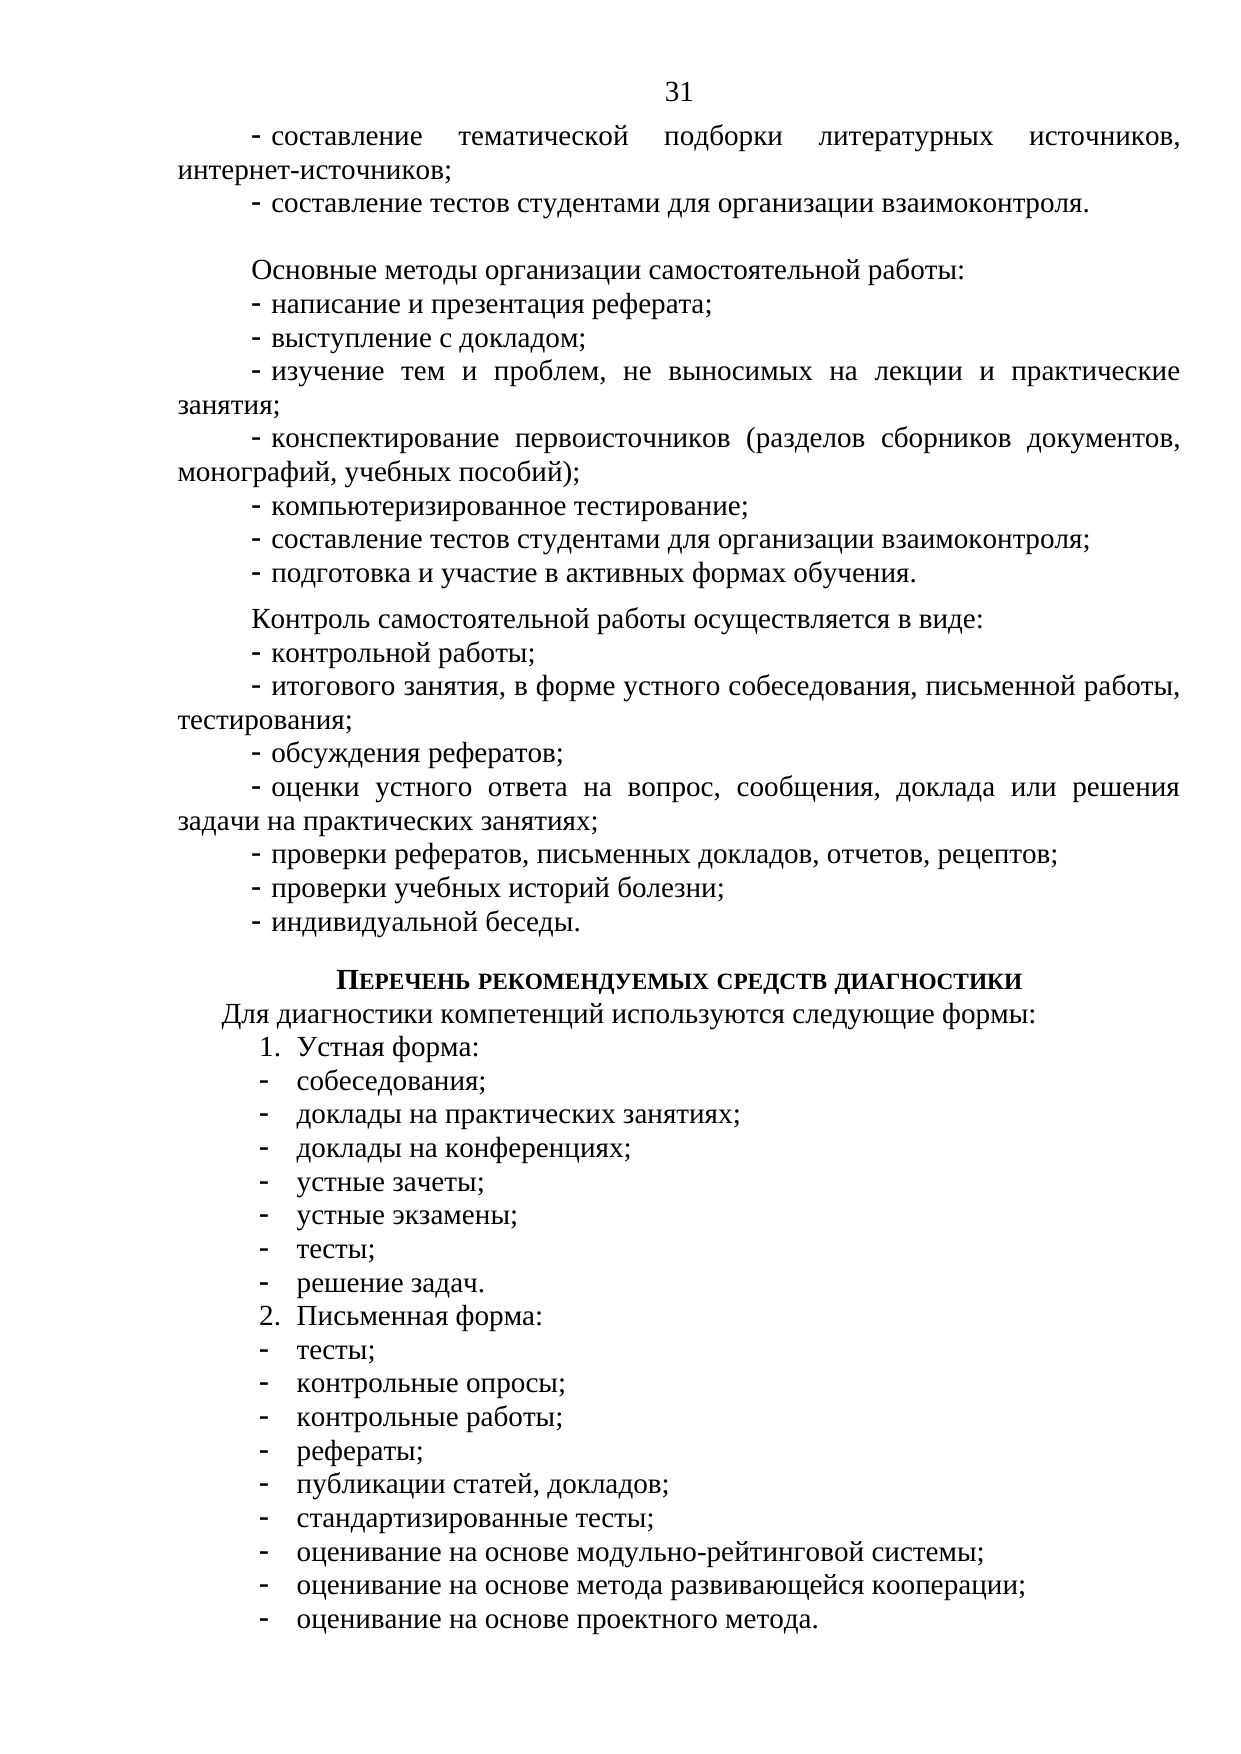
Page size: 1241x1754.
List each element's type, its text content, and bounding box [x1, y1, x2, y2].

list оценивание на основе проектного метода. [259, 1601, 1181, 1635]
list проверки учебных историй болезни; [177, 870, 1181, 904]
list доклады на практических занятиях; [259, 1097, 1181, 1130]
list тесты; [259, 1332, 1181, 1366]
list написание и презентация реферата; [177, 286, 1181, 320]
text Для диагностики компетенций используются следующие формы: [177, 996, 1181, 1029]
list доклады на конференциях; [259, 1130, 1181, 1164]
list тесты; [259, 1231, 1181, 1265]
list устные зачеты; [259, 1164, 1181, 1197]
list контрольные опросы; [259, 1366, 1181, 1399]
list проверки рефератов, письменных докладов, отчетов, рецептов; [177, 836, 1181, 870]
list конспектирование первоисточников (разделов сборников документов, монографий, учебных пособий); [177, 421, 1181, 488]
list контрольные работы; [259, 1399, 1181, 1433]
list изучение тем и проблем, не выносимых на лекции и практические занятия; [177, 353, 1181, 421]
list контрольной работы; [177, 635, 1181, 668]
list составление тестов студентами для организации взаимоконтроля. [177, 185, 1181, 219]
text Контроль самостоятельной работы осуществляется в виде: [177, 601, 1181, 635]
list подготовка и участие в активных формах обучения. [177, 555, 1181, 589]
list Письменная форма: [259, 1298, 1181, 1332]
list стандартизированные тесты; [259, 1500, 1181, 1534]
list обсуждения рефератов; [177, 736, 1181, 769]
list рефераты; [259, 1433, 1181, 1467]
list составление тестов студентами для организации взаимоконтроля; [177, 521, 1181, 555]
list выступление с докладом; [177, 320, 1181, 353]
list устные экзамены; [259, 1197, 1181, 1231]
text Основные методы организации самостоятельной работы: [177, 252, 1181, 286]
list оценивание на основе модульно-рейтинговой системы; [259, 1534, 1181, 1567]
list составление тематической подборки литературных источников, интернет-источников; [177, 118, 1181, 185]
list Устная форма: [259, 1029, 1181, 1063]
list оценки устного ответа на вопрос, сообщения, доклада или решения задачи на практических занятиях; [177, 769, 1181, 836]
text Перечень рекомендуемых средств диагностики [177, 962, 1181, 996]
list индивидуальной беседы. [177, 904, 1181, 937]
list решение задач. [259, 1265, 1181, 1298]
list оценивание на основе метода развивающейся кооперации; [259, 1567, 1181, 1601]
list компьютеризированное тестирование; [177, 488, 1181, 521]
list итогового занятия, в форме устного собеседования, письменной работы, тестирования; [177, 668, 1181, 736]
list собеседования; [259, 1063, 1181, 1097]
list публикации статей, докладов; [259, 1467, 1181, 1500]
